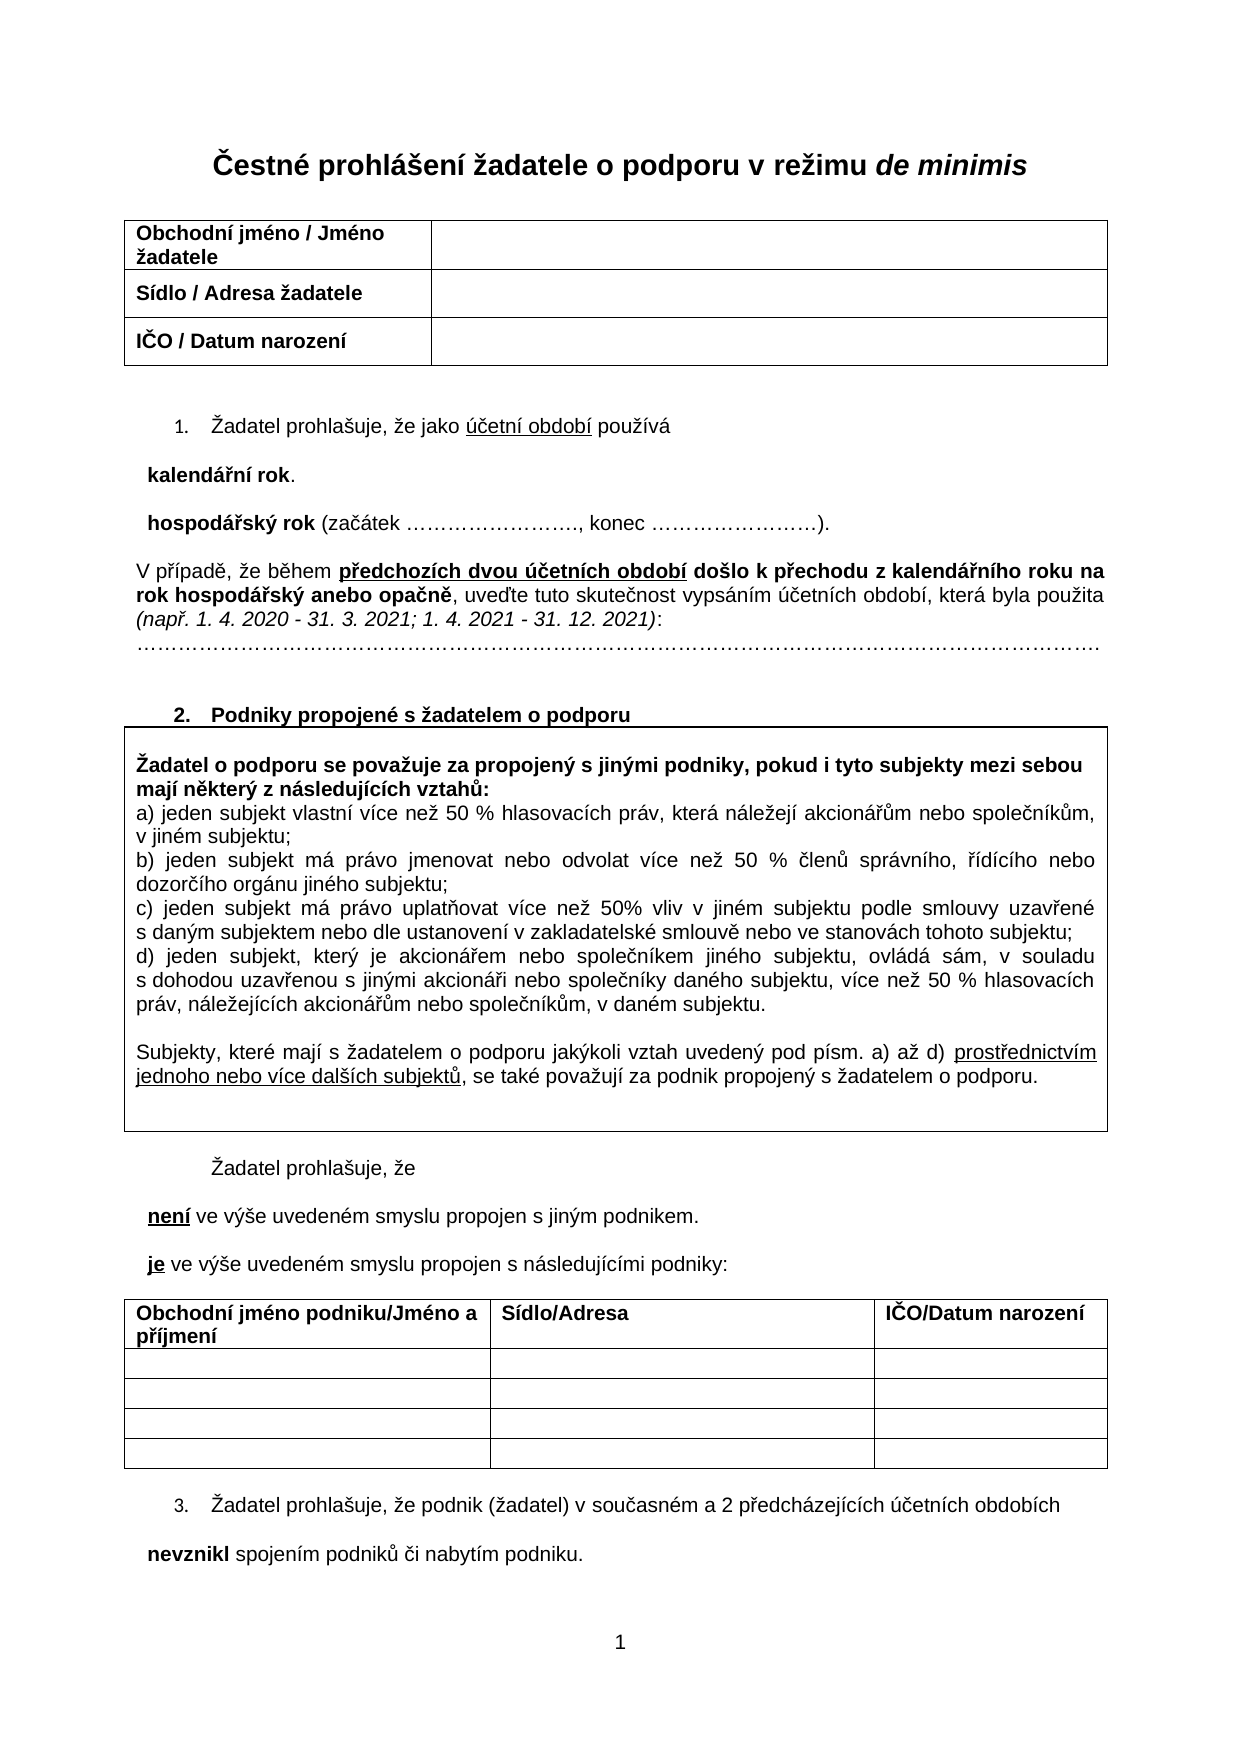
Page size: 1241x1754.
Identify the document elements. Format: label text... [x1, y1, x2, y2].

list Podniky propojené s žadatelem o podporu [173, 702, 1104, 726]
table_cell [432, 270, 1107, 317]
list Žadatel prohlašuje, že podnik (žadatel) v současném a 2 předcházejících účetních obdobích [173, 1492, 1104, 1518]
table_cell [125, 1409, 490, 1438]
text hospodářský rok (začátek ……………………., konec ……………………). [136, 511, 1104, 535]
text nevznikl spojením podniků či nabytím podniku. [136, 1542, 1104, 1566]
text kalendářní rok. [136, 463, 1104, 487]
table_cell IČO / Datum narození [125, 318, 431, 364]
table_cell [491, 1439, 874, 1467]
table_cell [491, 1379, 874, 1408]
text V případě, že během předchozích dvou účetních období došlo k přechodu z kalendářního roku na rok hospodářský anebo opačně, uveďte tuto skutečnost vypsáním účetních období, která byla použita (např. 1. 4. 2020 - 31. 3. 2021; 1. 4. 2021 - 31. 12. 2021): [136, 559, 1104, 631]
text není ve výše uvedeném smyslu propojen s jiným podnikem. [136, 1203, 1104, 1227]
table_header Žadatel o podporu se považuje za propojený s jinými podniky, pokud i tyto subjekty mezi sebou mají některý z následujících vztahů: a) jeden subjekt vlastní více než 50 % hlasovacích práv, která náležejí akcionářům nebo společníkům, v jiném subjektu; b) jeden subjekt má právo jmenovat nebo odvolat více než 50 % členů správního, řídícího nebo dozorčího orgánu jiného subjektu; c) jeden subjekt má právo uplatňovat více než 50% vliv v jiném subjektu podle smlouvy uzavřené s daným subjektem nebo dle ustanovení v zakladatelské smlouvě nebo ve stanovách tohoto subjektu; d) jeden subjekt, který je akcionářem nebo společníkem jiného subjektu, ovládá sám, v souladu s dohodou uzavřenou s jinými akcionáři nebo společníky daného subjektu, více než 50 % hlasovacích práv, náležejících akcionářům nebo společníkům, v daném subjektu. Subjekty, které mají s žadatelem o podporu jakýkoli vztah uvedený pod písm. a) až d) prostřednictvím jednoho nebo více dalších subjektů, se také považují za podnik propojený s žadatelem o podporu. [125, 728, 1107, 1131]
table_cell [875, 1439, 1107, 1467]
table_cell [125, 1439, 490, 1467]
list Žadatel prohlašuje, že jako účetní období používá [173, 413, 1104, 439]
table_cell [875, 1379, 1107, 1408]
table_cell Sídlo / Adresa žadatele [125, 270, 431, 317]
text je ve výše uvedeném smyslu propojen s následujícími podniky: [136, 1251, 1104, 1275]
table_cell [125, 1379, 490, 1408]
text Žadatel prohlašuje, že [211, 1156, 1104, 1179]
table_header Sídlo/Adresa [491, 1300, 874, 1348]
table_cell [432, 318, 1107, 364]
table_cell [491, 1349, 874, 1378]
table_header IČO/Datum narození [875, 1300, 1107, 1348]
table_header Obchodní jméno / Jméno žadatele [125, 221, 431, 269]
table_cell [491, 1409, 874, 1438]
text …………………………………………………………………………………………………………………………. [136, 631, 1104, 654]
text Čestné prohlášení žadatele o podporu v režimu de minimis [136, 148, 1104, 181]
table_header [432, 221, 1107, 269]
table_cell [125, 1349, 490, 1378]
table_cell [875, 1349, 1107, 1378]
table_header Obchodní jméno podniku/Jméno a příjmení [125, 1300, 490, 1348]
table_cell [875, 1409, 1107, 1438]
